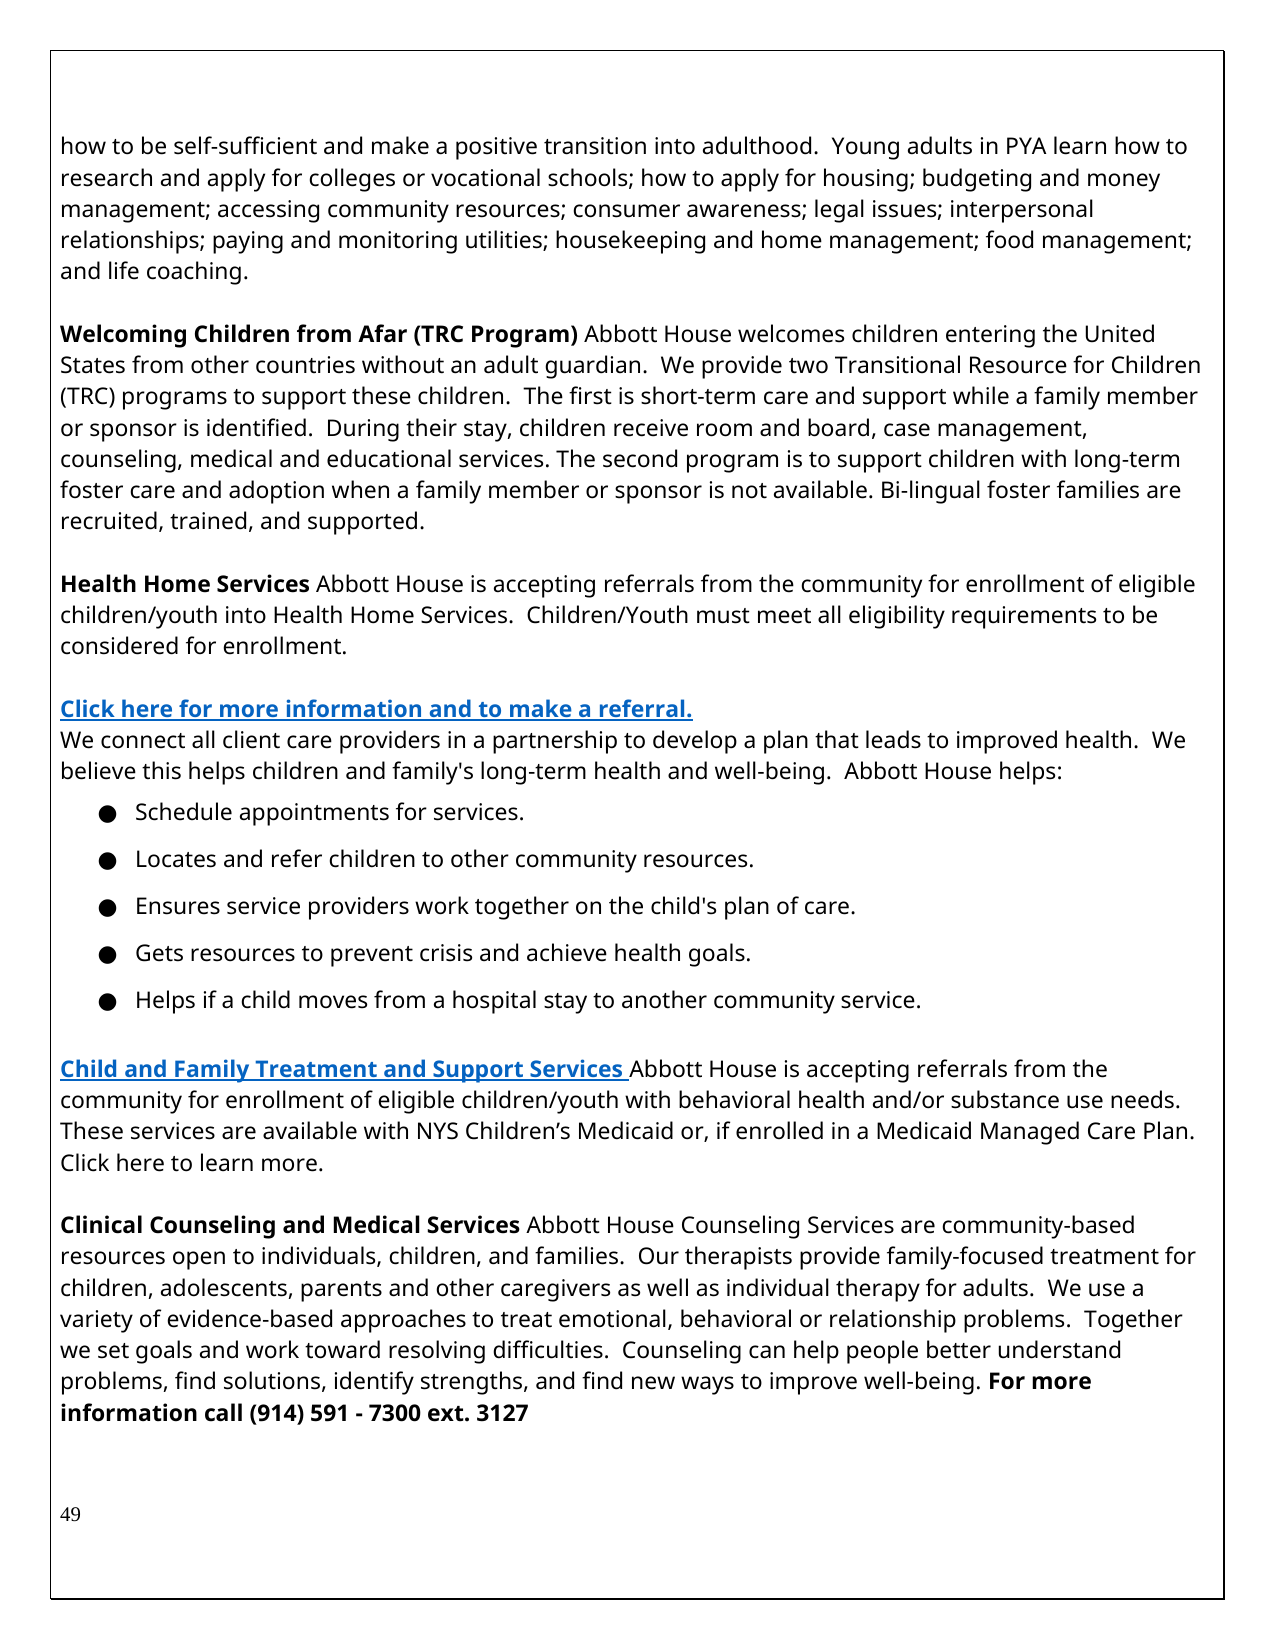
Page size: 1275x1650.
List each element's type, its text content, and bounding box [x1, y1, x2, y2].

text Health Home Services Abbott House is accepting referrals from the community for enrollment of eligible children/youth into Health Home Services. Children/Youth must meet all eligibility requirements to be considered for enrollment. [60, 568, 1214, 662]
text Clinical Counseling and Medical Services Abbott House Counseling Services are community-based resources open to individuals, children, and families. Our therapists provide family-focused treatment for children, adolescents, parents and other caregivers as well as individual therapy for adults. We use a variety of evidence-based approaches to treat emotional, behavioral or relationship problems. Together we set goals and work toward resolving difficulties. Counseling can help people better understand problems, find solutions, identify strengths, and find new ways to improve well-being. For more information call (914) 591 - 7300 ext. 3127 [60, 1209, 1214, 1428]
text Welcoming Children from Afar (TRC Program) Abbott House welcomes children entering the United States from other countries without an adult guardian. We provide two Transitional Resource for Children (TRC) programs to support these children. The first is short-term care and support while a family member or sponsor is identified. During their stay, children receive room and board, case management, counseling, medical and educational services. The second program is to support children with long-term foster care and adoption when a family member or sponsor is not available. Bi-lingual foster families are recruited, trained, and supported. [60, 318, 1214, 537]
text We connect all client care providers in a partnership to develop a plan that leads to improved health. We believe this helps children and family's long-term health and well-being. Abbott House helps: [60, 724, 1214, 787]
text Child and Family Treatment and Support Services Abbott House is accepting referrals from the community for enrollment of eligible children/youth with behavioral health and/or substance use needs. These services are available with NYS Children’s Medicaid or, if enrolled in a Medicaid Managed Care Plan. Click here to learn more. [60, 1053, 1214, 1178]
text Click here for more information and to make a referral. [60, 693, 1214, 724]
list Schedule appointments for services. [97, 787, 1214, 833]
list Helps if a child moves from a hospital stay to another community service. [97, 974, 1214, 1021]
list Gets resources to prevent crisis and achieve health goals. [97, 927, 1214, 974]
list Locates and refer children to other community resources. [97, 833, 1214, 881]
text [60, 130, 1214, 287]
list Ensures service providers work together on the child's plan of care. [97, 881, 1214, 927]
